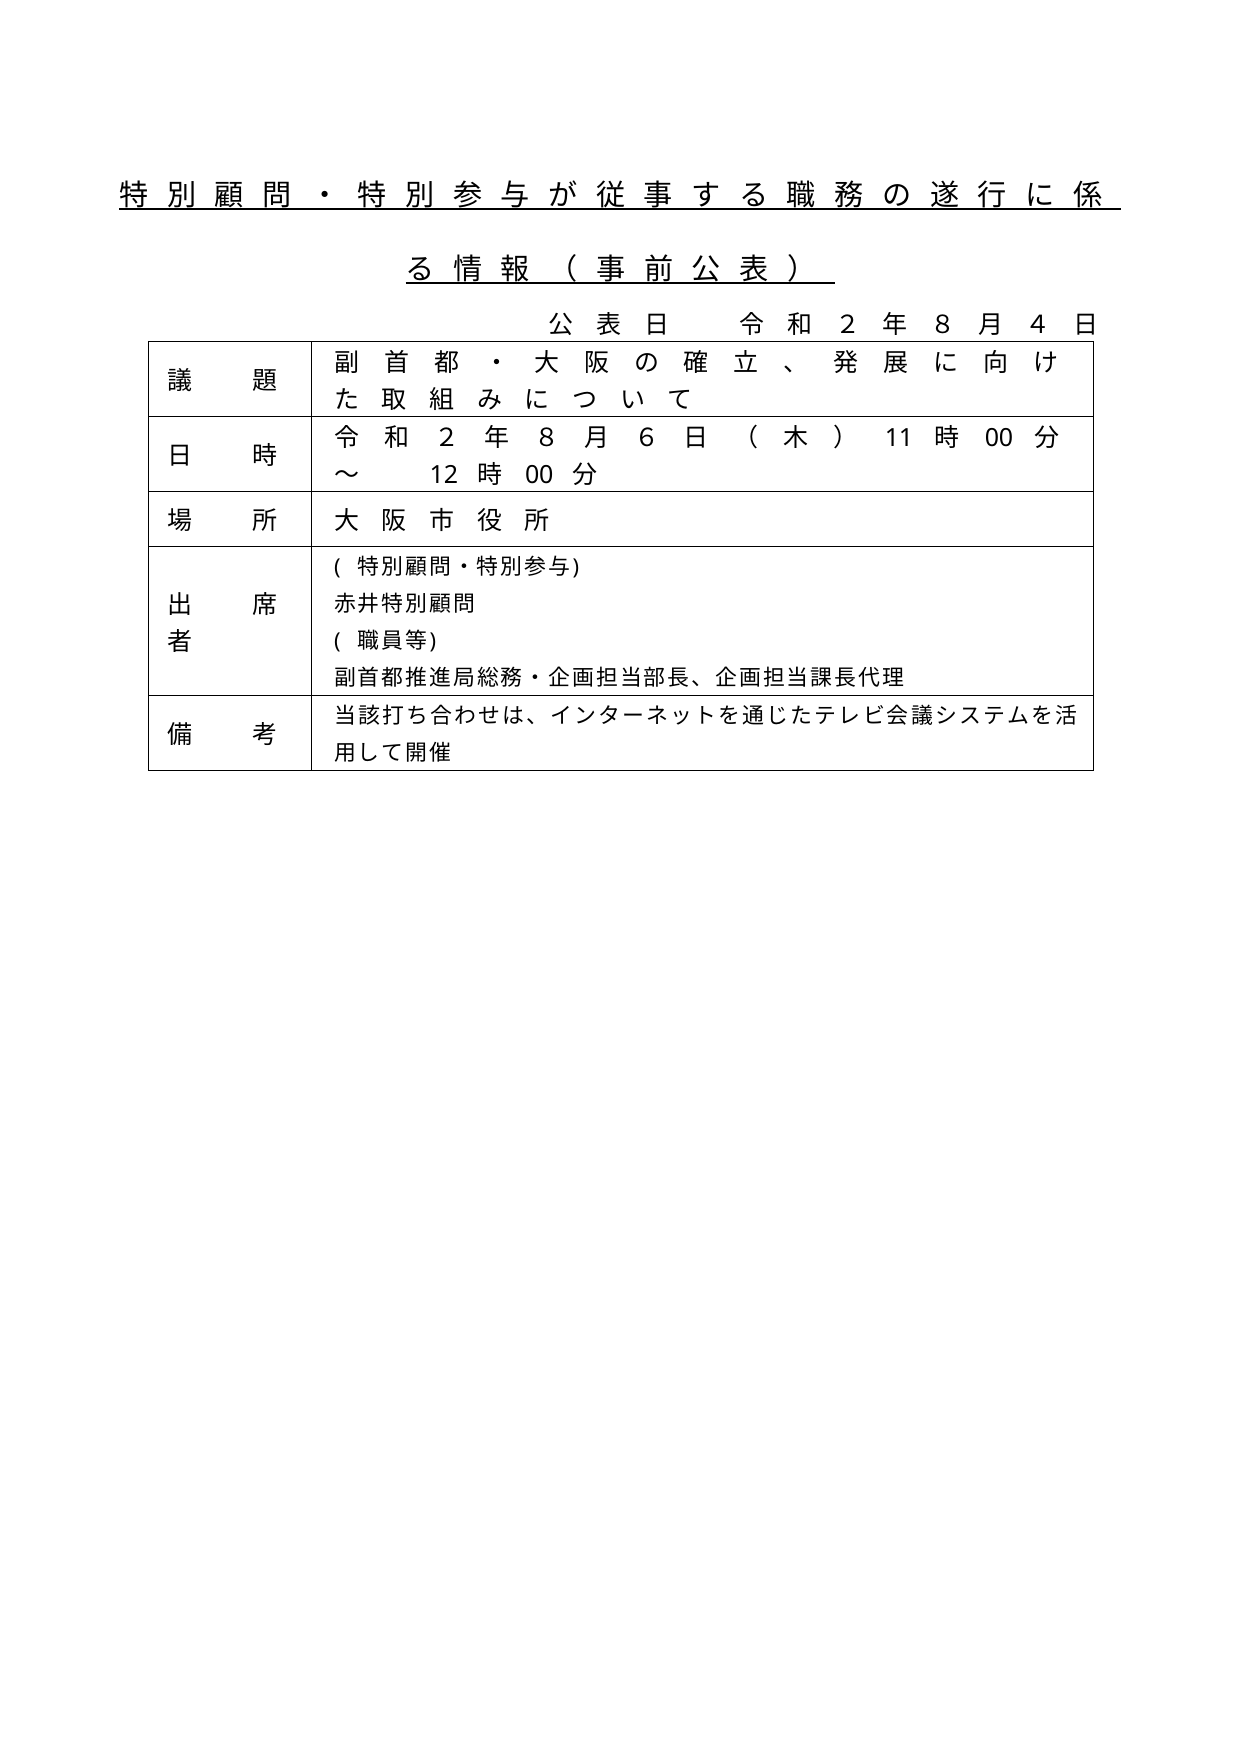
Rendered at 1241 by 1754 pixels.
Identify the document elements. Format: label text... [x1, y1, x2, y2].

table_cell 令和２年８月６日（木）11時00分 ～ 12時00分 [312, 417, 1093, 491]
table_cell 出席者 [149, 547, 311, 695]
table_cell 大阪市役所 [312, 492, 1093, 546]
text 特別顧問・特別参与が従事する職務の遂行に係る情報（事前公表） [119, 156, 1121, 208]
table_cell (特別顧問・特別参与) 赤井特別顧問 (職員等) 副首都推進局総務・企画担当部長、企画担当課長代理 [312, 547, 1093, 695]
text 特別顧問・特別参与が従事する職務の遂行に係る情報（事前公表） [119, 210, 1121, 304]
table_header 副首都・大阪の確立、発展に向けた取組みについて [312, 342, 1093, 416]
table_header 議題 [149, 342, 311, 416]
table_cell 場所 [149, 492, 311, 546]
table_cell 備考 [149, 696, 311, 770]
table_cell 当該打ち合わせは、インターネットを通じたテレビ会議システムを活用して開催 [312, 696, 1093, 770]
text 公表日 令和２年８月４日 [119, 304, 1121, 341]
table_cell 日時 [149, 417, 311, 491]
